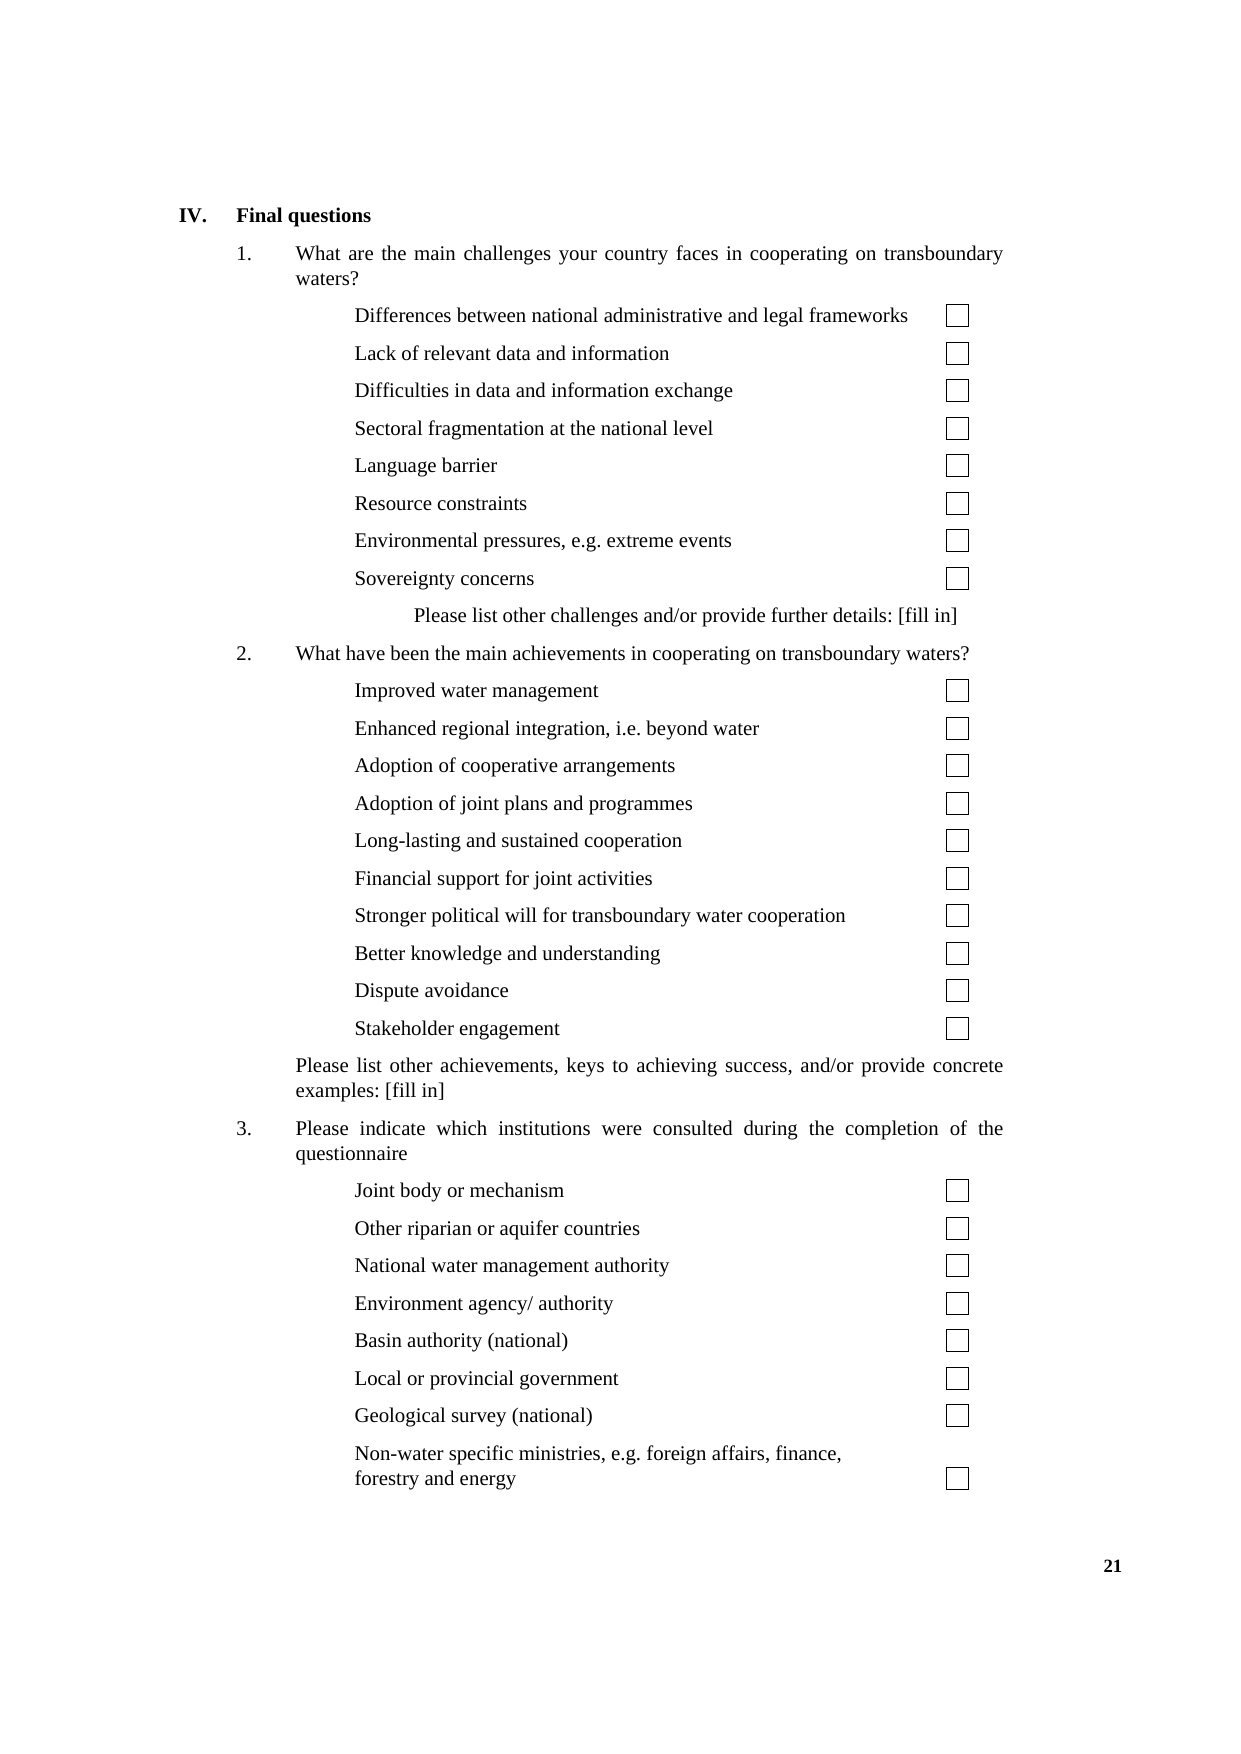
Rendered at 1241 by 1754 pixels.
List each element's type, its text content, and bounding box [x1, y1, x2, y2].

text Adoption of joint plans and programmes [236, 790, 1004, 815]
text Lack of relevant data and information [236, 340, 1004, 365]
text Geological survey (national) [236, 1402, 1004, 1427]
text Enhanced regional integration, i.e. beyond water [236, 715, 1004, 740]
text National water management authority [236, 1252, 1004, 1277]
text Sectoral fragmentation at the national level [236, 415, 1004, 440]
text forestry and energy [236, 1465, 1004, 1490]
text Improved water management [236, 677, 1004, 702]
text 1. What are the main challenges your country faces in cooperating on transboundary waters? [236, 240, 1004, 290]
text Joint body or mechanism [236, 1177, 1004, 1202]
text Dispute avoidance [236, 977, 1004, 1002]
text Environmental pressures, e.g. extreme events [236, 527, 1004, 552]
text Stronger political will for transboundary water cooperation [236, 902, 1004, 927]
text Environment agency/ authority [236, 1290, 1004, 1315]
text Financial support for joint activities [236, 865, 1004, 890]
text Adoption of cooperative arrangements [236, 752, 1004, 777]
text 3. Please indicate which institutions were consulted during the completion of the questionnaire [236, 1115, 1004, 1165]
text IV. Final questions [118, 202, 1004, 227]
text Language barrier [236, 452, 1004, 477]
text Long-lasting and sustained cooperation [236, 827, 1004, 852]
text Resource constraints [236, 490, 1004, 515]
text Stakeholder engagement [236, 1015, 1004, 1040]
text Better knowledge and understanding [236, 940, 1004, 965]
text Difficulties in data and information exchange [236, 377, 1004, 402]
text Non-water specific ministries, e.g. foreign affairs, finance, [236, 1440, 1004, 1465]
text Other riparian or aquifer countries [236, 1215, 1004, 1240]
text 2. What have been the main achievements in cooperating on transboundary waters? [236, 640, 1004, 665]
text Sovereignty concerns [236, 565, 1004, 590]
text Please list other achievements, keys to achieving success, and/or provide concrete examples: [fill in] [295, 1052, 1004, 1102]
text Local or provincial government [236, 1365, 1004, 1390]
text Please list other challenges and/or provide further details: [fill in] [236, 602, 1004, 627]
text Basin authority (national) [236, 1327, 1004, 1352]
text Differences between national administrative and legal frameworks [236, 302, 1004, 327]
